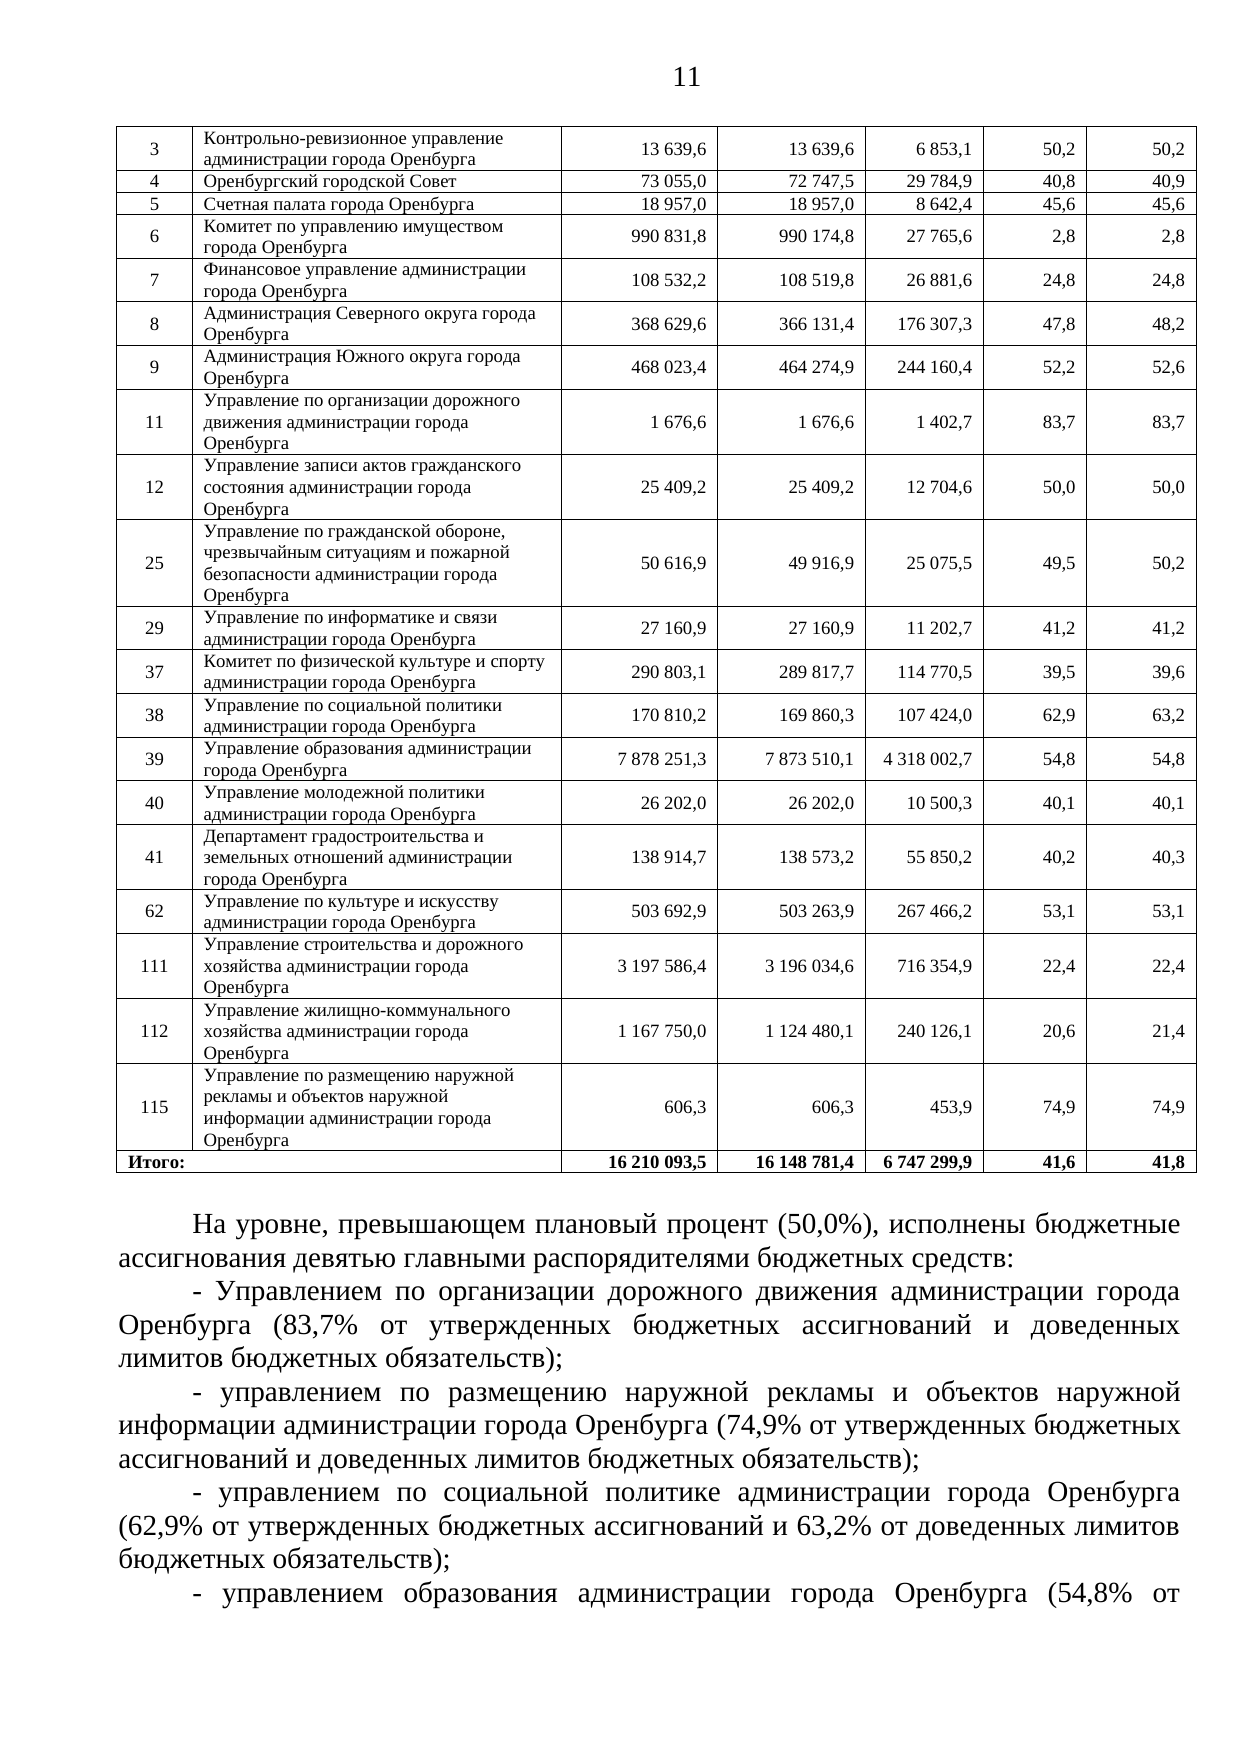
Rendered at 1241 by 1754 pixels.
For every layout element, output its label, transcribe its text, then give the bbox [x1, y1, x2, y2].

table_cell 62 [117, 890, 192, 933]
table_cell Контрольно-ревизионное управление администрации города Оренбурга [193, 127, 561, 170]
table_cell 39,5 [984, 650, 1086, 693]
table_cell 464 274,9 [718, 346, 865, 388]
table_cell Оренбургский городской Совет [193, 171, 561, 192]
table_cell 112 [117, 999, 192, 1063]
table_cell 29 [117, 607, 192, 649]
table_cell 20,6 [984, 999, 1086, 1063]
table_cell 25 409,2 [562, 455, 717, 519]
table_cell 26 881,6 [866, 259, 983, 301]
table_cell 1 676,6 [718, 390, 865, 454]
table_cell 50,2 [984, 127, 1086, 170]
table_cell 13 639,6 [562, 127, 717, 170]
table_cell 503 692,9 [562, 890, 717, 933]
table_cell 16 210 093,5 [562, 1151, 717, 1172]
table_cell 16 148 781,4 [718, 1151, 865, 1172]
table_cell 63,2 [1087, 694, 1196, 737]
table_cell 606,3 [718, 1064, 865, 1150]
table_cell 27 160,9 [718, 607, 865, 649]
table_cell 12 [117, 455, 192, 519]
table_cell Управление молодежной политики администрации города Оренбурга [193, 781, 561, 824]
table_cell Итого: [117, 1151, 561, 1172]
table_cell Управление по информатике и связи администрации города Оренбурга [193, 607, 561, 649]
table_cell 54,8 [1087, 738, 1196, 780]
table_cell 41,2 [1087, 607, 1196, 649]
table_cell 40,1 [1087, 781, 1196, 824]
table_cell 54,8 [984, 738, 1086, 780]
table_cell Департамент градостроительства и земельных отношений администрации города Оренбурга [193, 825, 561, 889]
table_cell 2,8 [984, 215, 1086, 258]
table_cell Управление по культуре и искусству администрации города Оренбурга [193, 890, 561, 933]
text - управлением по социальной политике администрации города Оренбурга (62,9% от утвержденных бюджетных ассигнований и 63,2% от доведенных лимитов бюджетных обязательств); [118, 1474, 1181, 1575]
table_cell 240 126,1 [866, 999, 983, 1063]
table_cell 170 810,2 [562, 694, 717, 737]
table_cell 38 [117, 694, 192, 737]
table_cell 49,5 [984, 520, 1086, 606]
table_cell 5 [117, 193, 192, 214]
table_cell Администрация Южного округа города Оренбурга [193, 346, 561, 388]
table_cell Комитет по физической культуре и спорту администрации города Оренбурга [193, 650, 561, 693]
table_cell 25 [117, 520, 192, 606]
table_cell Управление жилищно-коммунального хозяйства администрации города Оренбурга [193, 999, 561, 1063]
table_cell Счетная палата города Оренбурга [193, 193, 561, 214]
table_cell 10 500,3 [866, 781, 983, 824]
table_cell 47,8 [984, 302, 1086, 345]
table_cell 21,4 [1087, 999, 1196, 1063]
table_cell 73 055,0 [562, 171, 717, 192]
table_cell 41,8 [1087, 1151, 1196, 1172]
table_cell 39,6 [1087, 650, 1196, 693]
table_cell 503 263,9 [718, 890, 865, 933]
table_cell 40,8 [984, 171, 1086, 192]
table_cell 3 [117, 127, 192, 170]
table_cell 41 [117, 825, 192, 889]
table_cell 53,1 [984, 890, 1086, 933]
table_cell 7 [117, 259, 192, 301]
table_cell 37 [117, 650, 192, 693]
table_cell 8 [117, 302, 192, 345]
text На уровне, превышающем плановый процент (50,0%), исполнены бюджетные ассигнования девятью главными распорядителями бюджетных средств: [118, 1206, 1181, 1273]
table_cell 6 747 299,9 [866, 1151, 983, 1172]
table_cell 41,2 [984, 607, 1086, 649]
table_cell 4 [117, 171, 192, 192]
table_cell 29 784,9 [866, 171, 983, 192]
table_cell 1 124 480,1 [718, 999, 865, 1063]
table_cell 11 202,7 [866, 607, 983, 649]
table_cell 18 957,0 [718, 193, 865, 214]
table_cell 3 197 586,4 [562, 934, 717, 998]
table_cell 26 202,0 [718, 781, 865, 824]
table_cell 50,2 [1087, 520, 1196, 606]
table_cell 107 424,0 [866, 694, 983, 737]
table_cell 366 131,4 [718, 302, 865, 345]
table_cell 2,8 [1087, 215, 1196, 258]
table_cell 990 174,8 [718, 215, 865, 258]
table_cell 7 878 251,3 [562, 738, 717, 780]
table_cell 50 616,9 [562, 520, 717, 606]
table_cell 41,6 [984, 1151, 1086, 1172]
table_cell 50,0 [1087, 455, 1196, 519]
table_cell 169 860,3 [718, 694, 865, 737]
table_cell 18 957,0 [562, 193, 717, 214]
table_cell 12 704,6 [866, 455, 983, 519]
table_cell 25 075,5 [866, 520, 983, 606]
table_cell 9 [117, 346, 192, 388]
table_cell 40,2 [984, 825, 1086, 889]
table_cell 25 409,2 [718, 455, 865, 519]
table_cell 27 160,9 [562, 607, 717, 649]
table_cell 52,6 [1087, 346, 1196, 388]
table_cell Администрация Северного округа города Оренбурга [193, 302, 561, 345]
table_cell 40,1 [984, 781, 1086, 824]
table_cell 22,4 [1087, 934, 1196, 998]
table_cell 74,9 [1087, 1064, 1196, 1150]
table_cell 453,9 [866, 1064, 983, 1150]
table_cell 368 629,6 [562, 302, 717, 345]
table_cell 40,3 [1087, 825, 1196, 889]
table_cell 24,8 [984, 259, 1086, 301]
table_cell 62,9 [984, 694, 1086, 737]
table_cell Управление по гражданской обороне, чрезвычайным ситуациям и пожарной безопасности администрации города Оренбурга [193, 520, 561, 606]
table_cell 716 354,9 [866, 934, 983, 998]
table_cell 24,8 [1087, 259, 1196, 301]
table_cell 4 318 002,7 [866, 738, 983, 780]
table_cell 267 466,2 [866, 890, 983, 933]
table_cell 6 853,1 [866, 127, 983, 170]
table_cell 8 642,4 [866, 193, 983, 214]
table_cell Комитет по управлению имуществом города Оренбурга [193, 215, 561, 258]
table_cell 72 747,5 [718, 171, 865, 192]
text - Управлением по организации дорожного движения администрации города Оренбурга (83,7% от утвержденных бюджетных ассигнований и доведенных лимитов бюджетных обязательств); [118, 1273, 1181, 1374]
table_cell 45,6 [984, 193, 1086, 214]
table_cell 111 [117, 934, 192, 998]
table_cell 45,6 [1087, 193, 1196, 214]
table_cell 244 160,4 [866, 346, 983, 388]
table_cell Управление строительства и дорожного хозяйства администрации города Оренбурга [193, 934, 561, 998]
table_cell 40 [117, 781, 192, 824]
table_cell 468 023,4 [562, 346, 717, 388]
table_cell 52,2 [984, 346, 1086, 388]
text - управлением по размещению наружной рекламы и объектов наружной информации администрации города Оренбурга (74,9% от утвержденных бюджетных ассигнований и доведенных лимитов бюджетных обязательств); [118, 1374, 1181, 1474]
table_cell 13 639,6 [718, 127, 865, 170]
table_cell 108 532,2 [562, 259, 717, 301]
table_cell Управление записи актов гражданского состояния администрации города Оренбурга [193, 455, 561, 519]
table_cell 7 873 510,1 [718, 738, 865, 780]
table_cell Управление по организации дорожного движения администрации города Оренбурга [193, 390, 561, 454]
table_cell 138 914,7 [562, 825, 717, 889]
table_cell 39 [117, 738, 192, 780]
table_cell 49 916,9 [718, 520, 865, 606]
table_cell 83,7 [1087, 390, 1196, 454]
table_cell 1 167 750,0 [562, 999, 717, 1063]
table_cell 606,3 [562, 1064, 717, 1150]
table_cell 53,1 [1087, 890, 1196, 933]
table_cell Финансовое управление администрации города Оренбурга [193, 259, 561, 301]
table_cell 138 573,2 [718, 825, 865, 889]
table_cell Управление по размещению наружной рекламы и объектов наружной информации администрации города Оренбурга [193, 1064, 561, 1150]
table_cell 1 676,6 [562, 390, 717, 454]
table_cell 40,9 [1087, 171, 1196, 192]
table_cell 26 202,0 [562, 781, 717, 824]
table_cell 115 [117, 1064, 192, 1150]
table_cell 6 [117, 215, 192, 258]
table_cell 114 770,5 [866, 650, 983, 693]
table_cell 289 817,7 [718, 650, 865, 693]
table_cell 83,7 [984, 390, 1086, 454]
table_cell 55 850,2 [866, 825, 983, 889]
table_cell 108 519,8 [718, 259, 865, 301]
table_cell 50,0 [984, 455, 1086, 519]
table_cell 990 831,8 [562, 215, 717, 258]
table_cell Управление образования администрации города Оренбурга [193, 738, 561, 780]
table_cell 74,9 [984, 1064, 1086, 1150]
table_cell 22,4 [984, 934, 1086, 998]
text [118, 1575, 1181, 1609]
table_cell 3 196 034,6 [718, 934, 865, 998]
table_cell 50,2 [1087, 127, 1196, 170]
table_cell 1 402,7 [866, 390, 983, 454]
table_cell 290 803,1 [562, 650, 717, 693]
table_cell 11 [117, 390, 192, 454]
table_cell 48,2 [1087, 302, 1196, 345]
table_cell 176 307,3 [866, 302, 983, 345]
table_cell 27 765,6 [866, 215, 983, 258]
table_cell Управление по социальной политики администрации города Оренбурга [193, 694, 561, 737]
